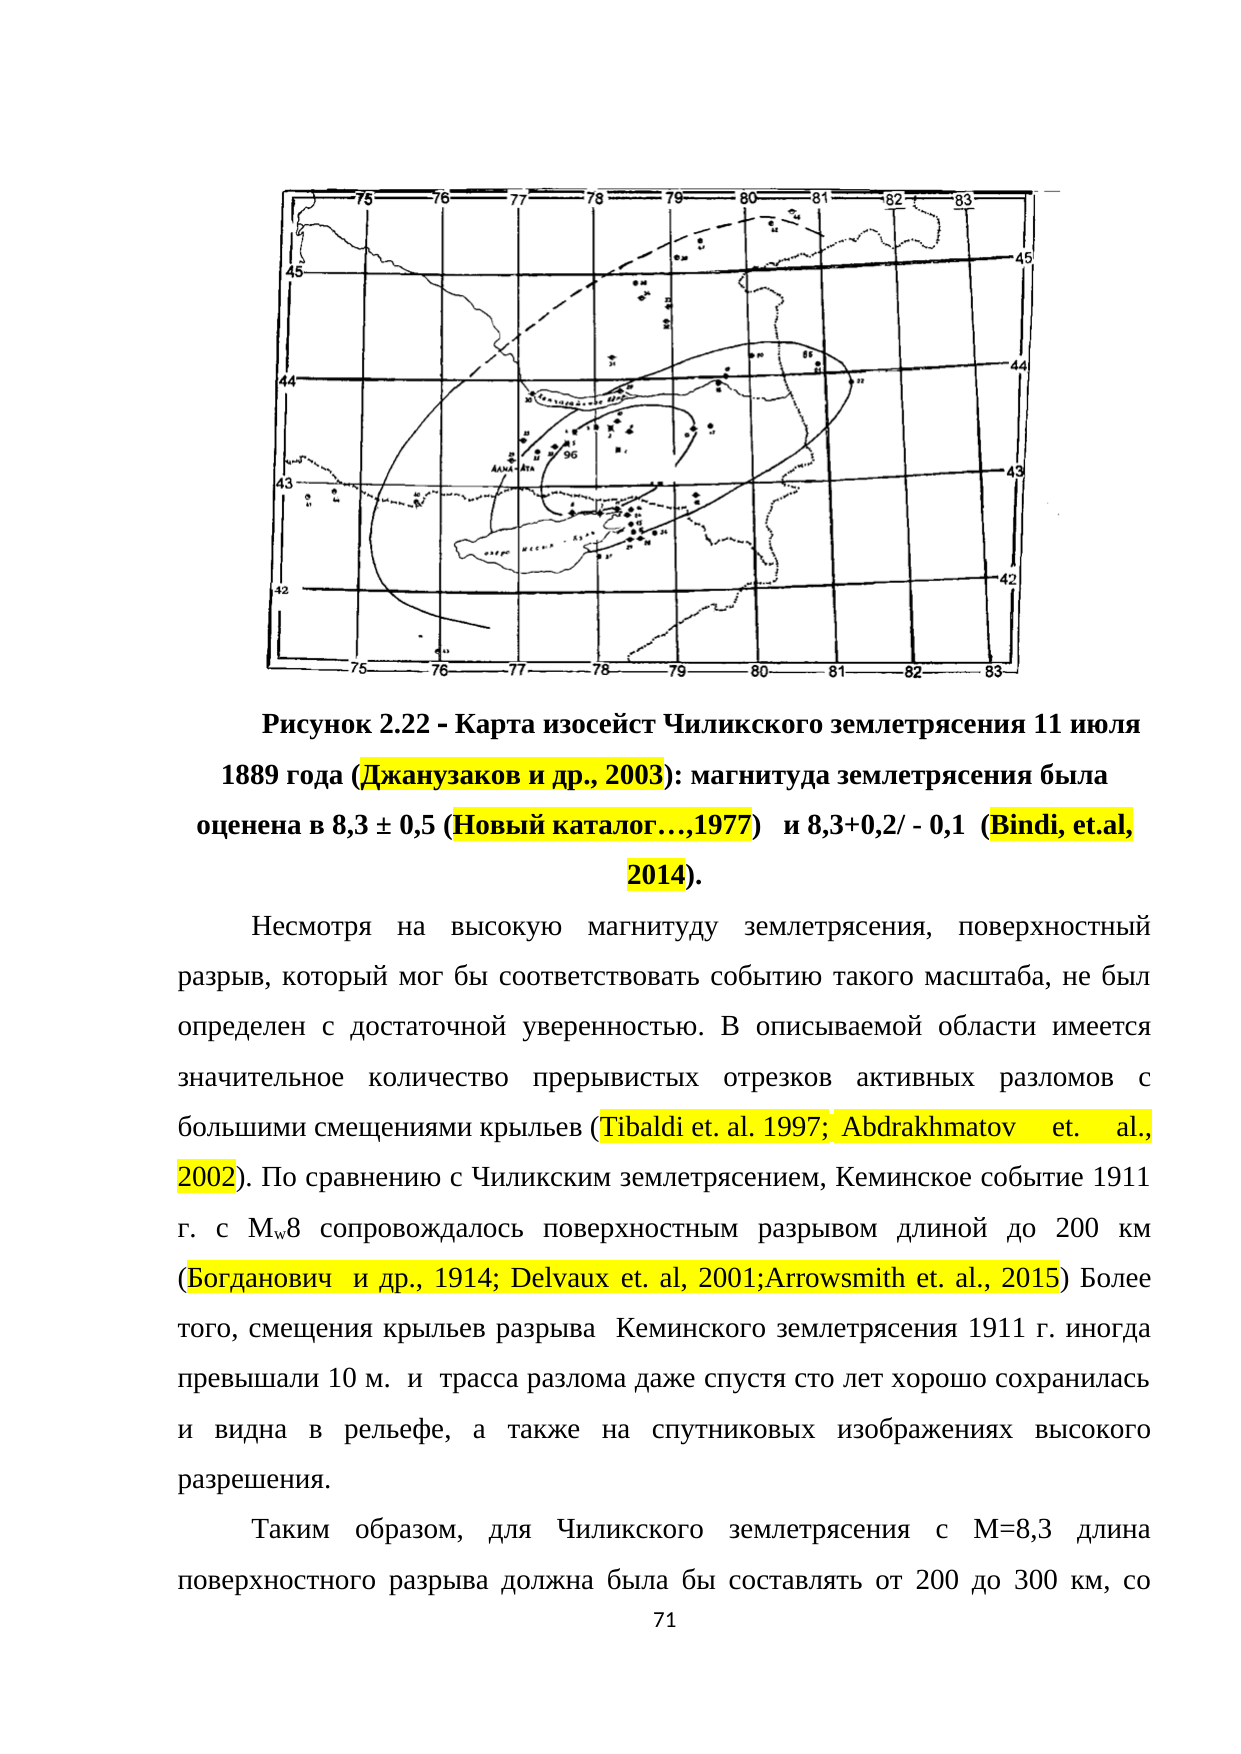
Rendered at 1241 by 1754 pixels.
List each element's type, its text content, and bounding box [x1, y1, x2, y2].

text Несмотря на высокую магнитуду землетрясения, поверхностный разрыв, который мог бы соответствовать событию такого масштаба, не был определен с достаточной уверенностью. В описываемой области имеется значительное количество прерывистых отрезков активных разломов с большими смещениями крыльев (Tibaldi et. al. 1997; Abdrakhmatov et. al., 2002). По сравнению с Чиликским землетрясением, Кеминское событие 1911 г. с Mw8 сопровождалось поверхностным разрывом длиной до 200 км (Богданович и др., 1914; Delvaux et. al, 2001;Arrowsmith et. al., 2015) Более того, смещения крыльев разрыва Кеминского землетрясения 1911 г. иногда превышали 10 м. и трасса разлома даже спустя сто лет хорошо сохранилась и видна в рельефе, а также на спутниковых изображениях высокого разрешения. [177, 908, 1152, 1495]
picture [251, 168, 1060, 693]
text Рисунок 2.22 Карта изосейст Чиликского землетрясения 11 июля 1889 года (Джанузаков и др., 2003): магнитуда землетрясения была оценена в 8,3 ± 0,5 (Новый каталог…,1977) и 8,3+0,2/ - 0,1 (Bindi, et.al, 2014). [177, 706, 1152, 891]
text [177, 1512, 1152, 1595]
